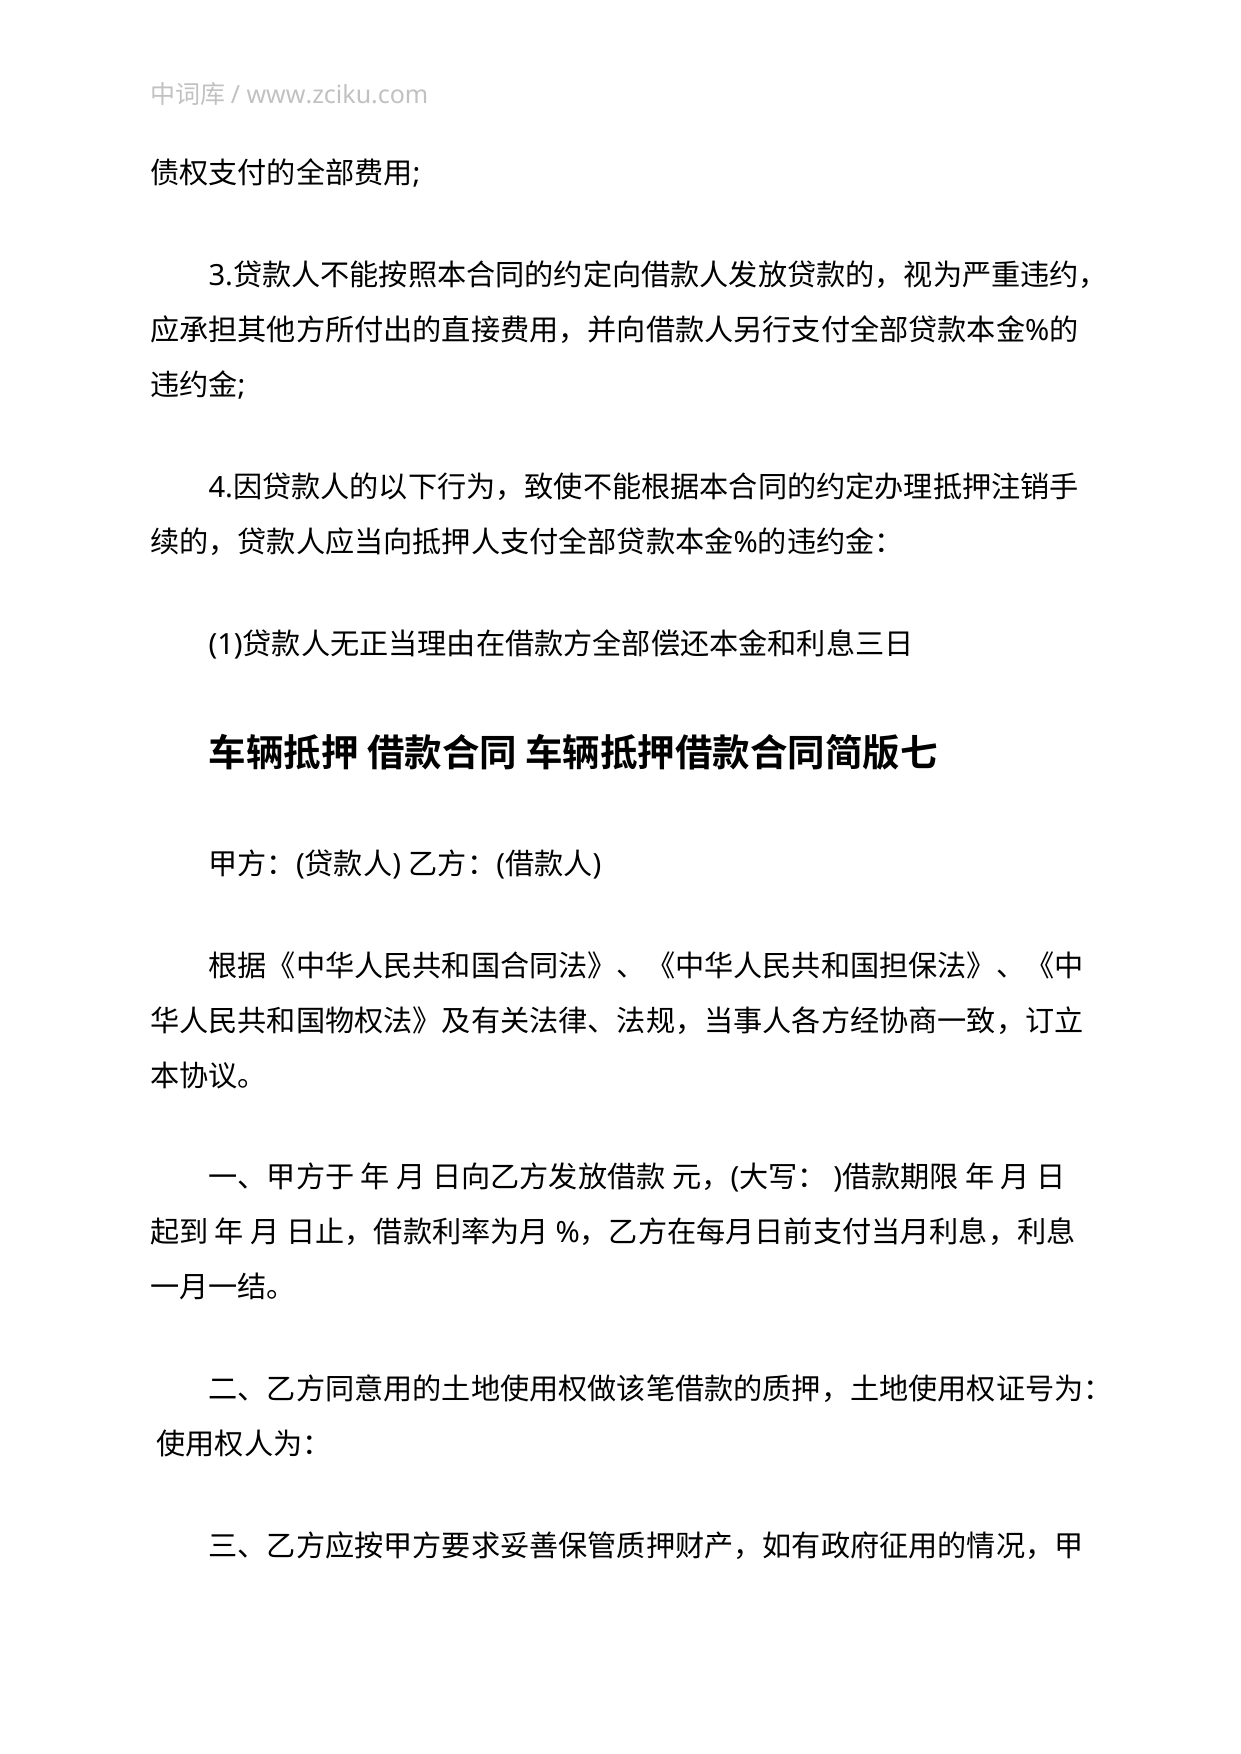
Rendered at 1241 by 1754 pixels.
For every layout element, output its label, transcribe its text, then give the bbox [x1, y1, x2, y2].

text 车辆抵押 借款合同 车辆抵押借款合同简版七 [150, 723, 1090, 777]
text 二、乙方同意用的土地使用权做该笔借款的质押，土地使用权证号为： 使用权人为： [150, 1366, 1090, 1463]
text 一、甲方于 年 月 日向乙方发放借款 元，(大写： )借款期限 年 月 日起到 年 月 日止，借款利率为月 %，乙方在每月日前支付当月利息，利息一月一结。 [150, 1154, 1090, 1306]
text 3.贷款人不能按照本合同的约定向借款人发放贷款的，视为严重违约，应承担其他方所付出的直接费用，并向借款人另行支付全部贷款本金%的违约金; [150, 252, 1090, 404]
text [150, 150, 1090, 192]
text (1)贷款人无正当理由在借款方全部偿还本金和利息三日 [150, 621, 1090, 663]
text 甲方：(贷款人) 乙方：(借款人) [150, 840, 1090, 883]
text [150, 1522, 1090, 1564]
text 根据《中华人民共和国合同法》、《中华人民共和国担保法》、《中华人民共和国物权法》及有关法律、法规，当事人各方经协商一致，订立本协议。 [150, 942, 1090, 1094]
text 4.因贷款人的以下行为，致使不能根据本合同的约定办理抵押注销手续的，贷款人应当向抵押人支付全部贷款本金%的违约金： [150, 464, 1090, 561]
